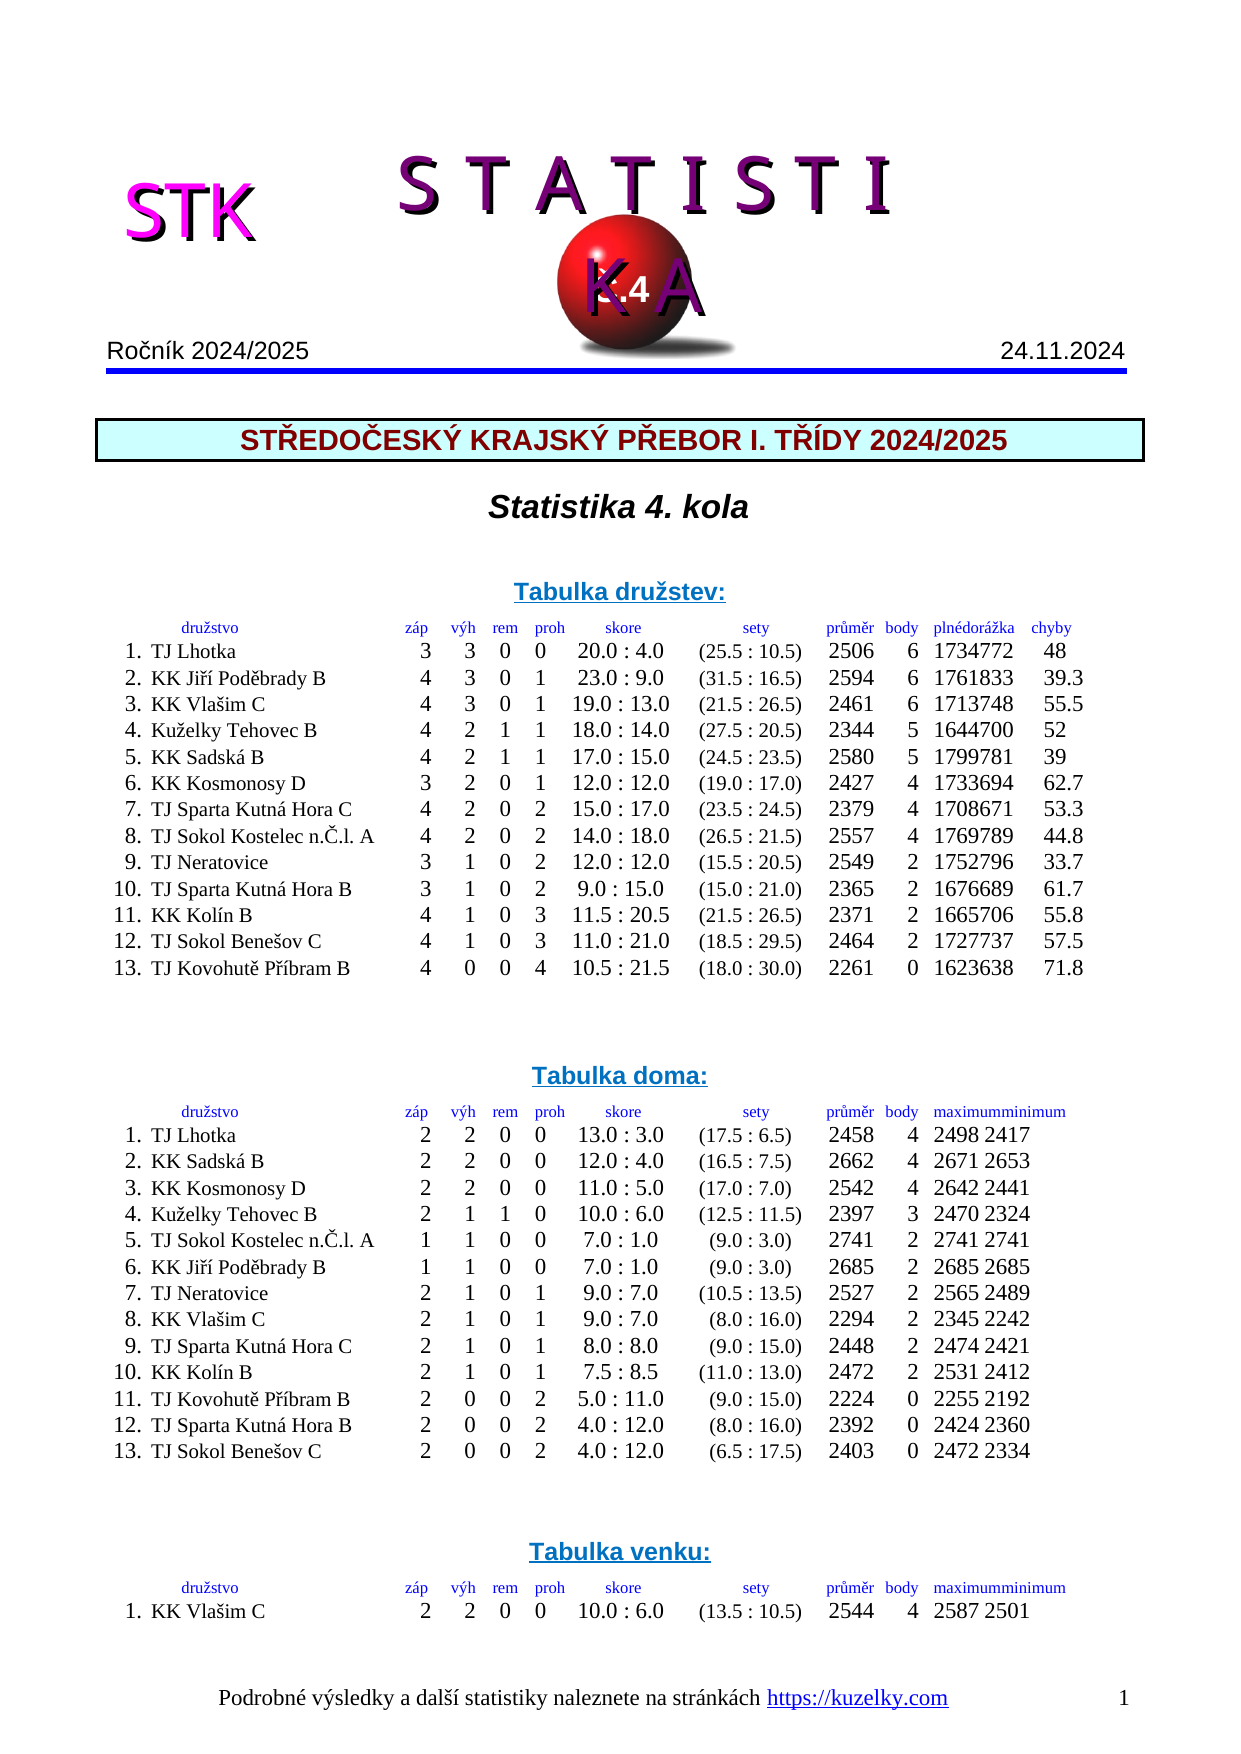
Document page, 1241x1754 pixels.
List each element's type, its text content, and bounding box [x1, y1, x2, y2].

text 8. KK Vlašim C 2 1 0 1 9.0 : 7.0 (8.0 : 16.0) 2294 2 2345 2242 [106, 1306, 1134, 1332]
text Č.4 [609, 267, 671, 310]
text Č.4 [106, 267, 587, 310]
text 2. KK Sadská B 2 2 0 0 12.0 : 4.0 (16.5 : 7.5) 2662 4 2671 2653 [106, 1147, 1134, 1174]
text družstvo záp výh rem proh skore sety průměr body plné dorážka chyby [106, 618, 1134, 637]
text 5. KK Sadská B 4 2 1 1 17.0 : 15.0 (24.5 : 23.5) 2580 5 1799 781 39 [106, 743, 1134, 769]
text 10. TJ Sparta Kutná Hora B 3 1 0 2 9.0 : 15.0 (15.0 : 21.0) 2365 2 1676 689 61.7 [106, 874, 1134, 901]
text 7. TJ Neratovice 2 1 0 1 9.0 : 7.0 (10.5 : 13.5) 2527 2 2565 2489 [106, 1279, 1134, 1306]
text Statistika 4. kola [106, 487, 1134, 526]
text 1. TJ Lhotka 2 2 0 0 13.0 : 3.0 (17.5 : 6.5) 2458 4 2498 2417 [106, 1121, 1134, 1147]
text 9. TJ Neratovice 3 1 0 2 12.0 : 12.0 (15.5 : 20.5) 2549 2 1752 796 33.7 [106, 848, 1134, 874]
text Tabulka venku: [94, 1537, 1145, 1565]
text 2. KK Jiří Poděbrady B 4 3 0 1 23.0 : 9.0 (31.5 : 16.5) 2594 6 1761 833 39.3 [106, 664, 1134, 690]
text 3. KK Kosmonosy D 2 2 0 0 11.0 : 5.0 (17.0 : 7.0) 2542 4 2642 2441 [106, 1174, 1134, 1200]
text 10. KK Kolín B 2 1 0 1 7.5 : 8.5 (11.0 : 13.0) 2472 2 2531 2412 [106, 1358, 1134, 1384]
text Ročník 2024/2025 24.11.2024 [106, 336, 1134, 365]
text 13. TJ Kovohutě Příbram B 4 0 0 4 10.5 : 21.5 (18.0 : 30.0) 2261 0 1623 638 71.8 [106, 954, 1134, 980]
text 12. TJ Sparta Kutná Hora B 2 0 0 2 4.0 : 12.0 (8.0 : 16.0) 2392 0 2424 2360 [106, 1411, 1134, 1437]
text 1. KK Vlašim C 2 2 0 0 10.0 : 6.0 (13.5 : 10.5) 2544 4 2587 2501 [106, 1597, 1134, 1623]
text 4. Kuželky Tehovec B 2 1 1 0 10.0 : 6.0 (12.5 : 11.5) 2397 3 2470 2324 [106, 1200, 1134, 1226]
text 6. KK Kosmonosy D 3 2 0 1 12.0 : 12.0 (19.0 : 17.0) 2427 4 1733 694 62.7 [106, 769, 1134, 796]
text 9. TJ Sparta Kutná Hora C 2 1 0 1 8.0 : 8.0 (9.0 : 15.0) 2448 2 2474 2421 [106, 1332, 1134, 1358]
text družstvo záp výh rem proh skore sety průměr body maximum minimum [106, 1102, 1134, 1121]
text 6. KK Jiří Poděbrady B 1 1 0 0 7.0 : 1.0 (9.0 : 3.0) 2685 2 2685 2685 [106, 1253, 1134, 1279]
text 13. TJ Sokol Benešov C 2 0 0 2 4.0 : 12.0 (6.5 : 17.5) 2403 0 2472 2334 [106, 1437, 1134, 1464]
text 7. TJ Sparta Kutná Hora C 4 2 0 2 15.0 : 17.0 (23.5 : 24.5) 2379 4 1708 671 53.3 [106, 796, 1134, 822]
text Č.4 [687, 267, 1134, 310]
text 11. KK Kolín B 4 1 0 3 11.5 : 20.5 (21.5 : 26.5) 2371 2 1665 706 55.8 [106, 901, 1134, 927]
text družstvo záp výh rem proh skore sety průměr body maximum minimum [106, 1578, 1134, 1597]
text Tabulka družstev: [94, 577, 1145, 606]
text 1. TJ Lhotka 3 3 0 0 20.0 : 4.0 (25.5 : 10.5) 2506 6 1734 772 48 [106, 637, 1134, 664]
subtitle Středočeský krajský přebor I. třídy 2024/2025 [98, 421, 1142, 459]
text 12. TJ Sokol Benešov C 4 1 0 3 11.0 : 21.0 (18.5 : 29.5) 2464 2 1727 737 57.5 [106, 927, 1134, 954]
text 4. Kuželky Tehovec B 4 2 1 1 18.0 : 14.0 (27.5 : 20.5) 2344 5 1644 700 52 [106, 716, 1134, 743]
text 3. KK Vlašim C 4 3 0 1 19.0 : 13.0 (21.5 : 26.5) 2461 6 1713 748 55.5 [106, 690, 1134, 716]
text 5. TJ Sokol Kostelec n.Č.l. A 1 1 0 0 7.0 : 1.0 (9.0 : 3.0) 2741 2 2741 2741 [106, 1226, 1134, 1253]
text 8. TJ Sokol Kostelec n.Č.l. A 4 2 0 2 14.0 : 18.0 (26.5 : 21.5) 2557 4 1769 789 44.8 [106, 822, 1134, 848]
text 11. TJ Kovohutě Příbram B 2 0 0 2 5.0 : 11.0 (9.0 : 15.0) 2224 0 2255 2192 [106, 1384, 1134, 1411]
text Tabulka doma: [94, 1061, 1145, 1089]
